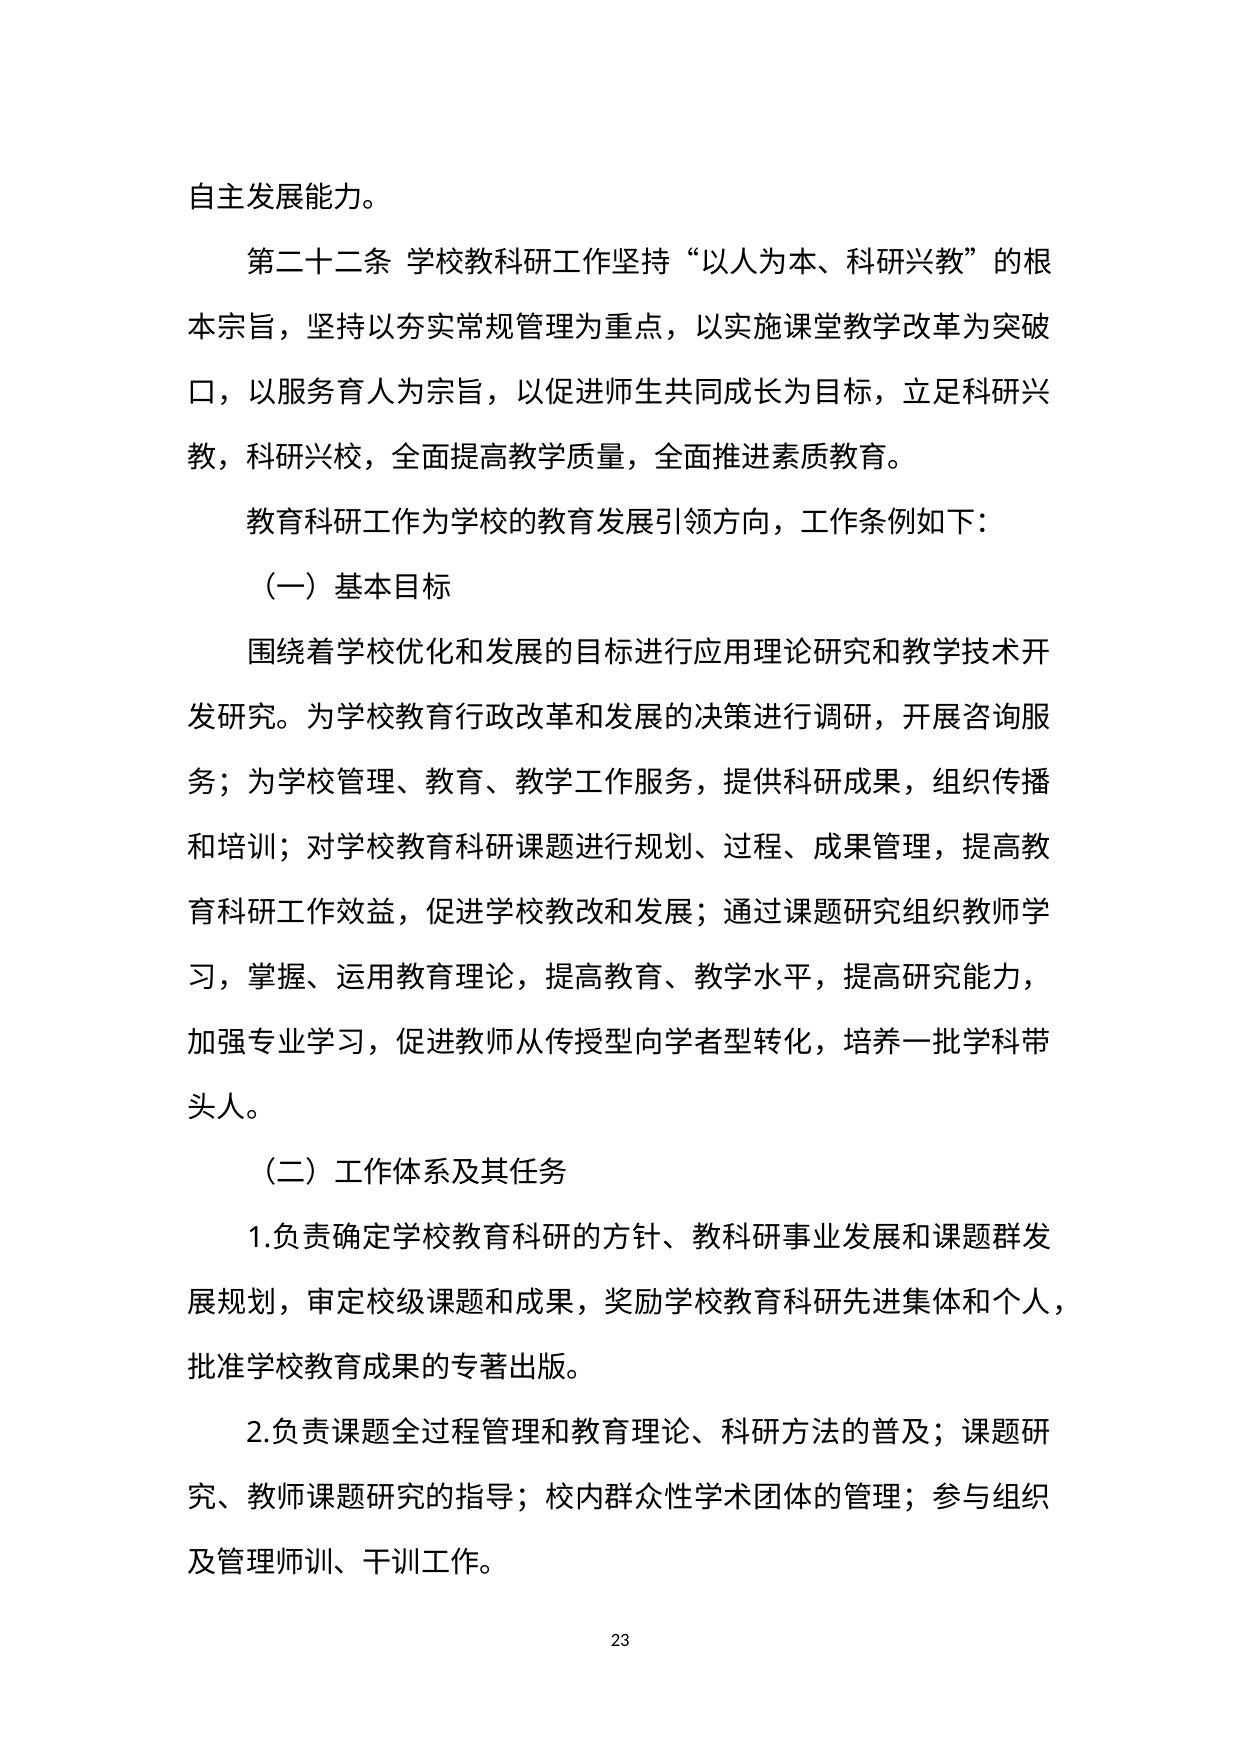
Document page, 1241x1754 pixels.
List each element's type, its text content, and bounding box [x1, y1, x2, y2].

text 2.负责课题全过程管理和教育理论、科研方法的普及；课题研究、教师课题研究的指导；校内群众性学术团体的管理；参与组织及管理师训、干训工作。 [187, 1397, 1053, 1592]
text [187, 162, 1053, 227]
text 围绕着学校优化和发展的目标进行应用理论研究和教学技术开发研究。为学校教育行政改革和发展的决策进行调研，开展咨询服务；为学校管理、教育、教学工作服务，提供科研成果，组织传播和培训；对学校教育科研课题进行规划、过程、成果管理，提高教育科研工作效益，促进学校教改和发展；通过课题研究组织教师学习，掌握、运用教育理论，提高教育、教学水平，提高研究能力，加强专业学习，促进教师从传授型向学者型转化，培养一批学科带头人。 [187, 617, 1053, 1137]
text （一）基本目标 [187, 552, 1053, 617]
text 1.负责确定学校教育科研的方针、教科研事业发展和课题群发展规划，审定校级课题和成果，奖励学校教育科研先进集体和个人，批准学校教育成果的专著出版。 [187, 1202, 1053, 1397]
text 第二十二条 学校教科研工作坚持“以人为本、科研兴教”的根本宗旨，坚持以夯实常规管理为重点，以实施课堂教学改革为突破口，以服务育人为宗旨，以促进师生共同成长为目标，立足科研兴教，科研兴校，全面提高教学质量，全面推进素质教育。 [187, 227, 1053, 487]
text 教育科研工作为学校的教育发展引领方向，工作条例如下： [187, 487, 1053, 552]
text （二）工作体系及其任务 [187, 1137, 1053, 1202]
